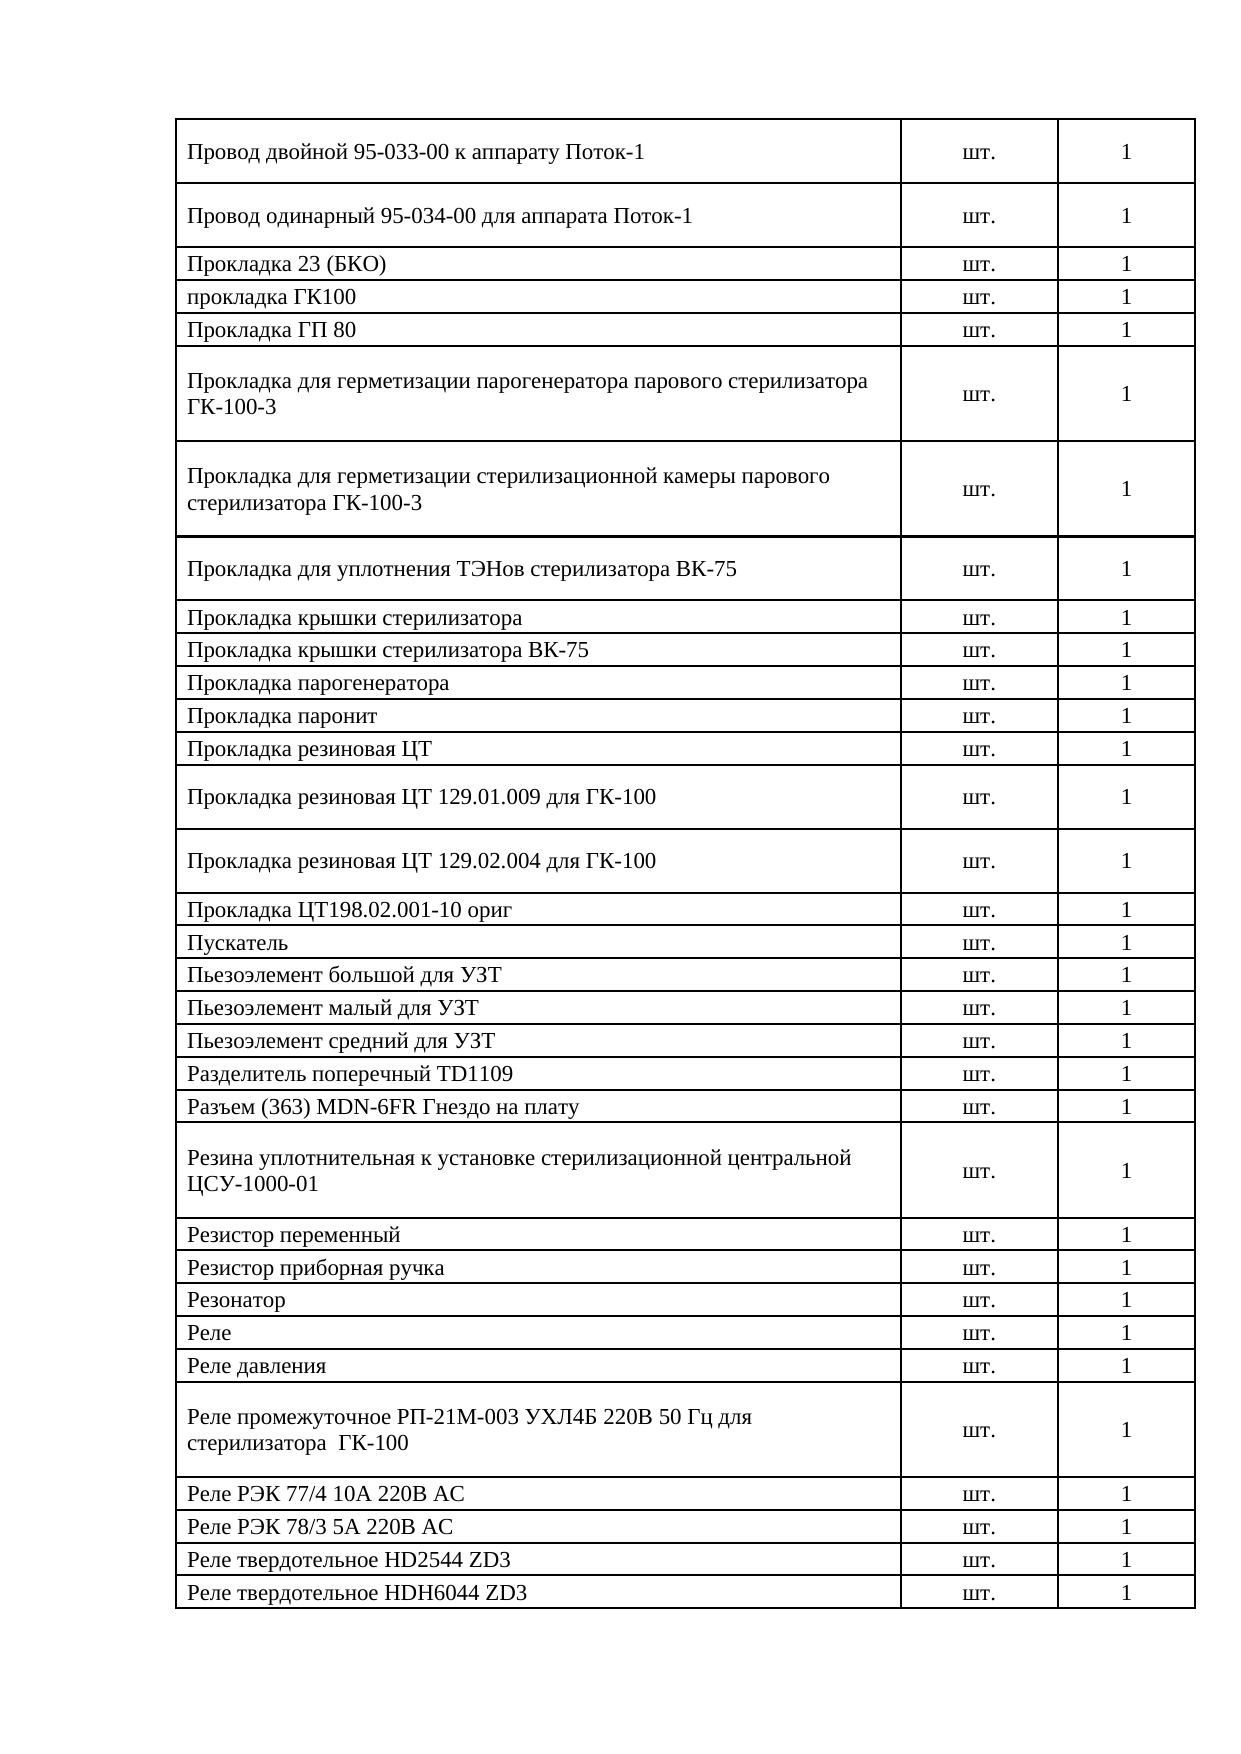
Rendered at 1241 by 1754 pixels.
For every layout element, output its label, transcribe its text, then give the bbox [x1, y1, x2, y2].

table_cell Реле твердотельное HDH6044 ZD3 [177, 1576, 900, 1607]
table_cell прокладка ГК100 [177, 281, 900, 312]
table_cell Провод одинарный 95-034-00 для аппарата Поток-1 [177, 184, 900, 246]
table_cell шт. [902, 733, 1057, 763]
table_cell шт. [902, 1478, 1057, 1509]
table_cell Резистор приборная ручка [177, 1251, 900, 1282]
table_cell 1 [1059, 184, 1194, 246]
table_cell Реле твердотельное HD2544 ZD3 [177, 1544, 900, 1574]
table_cell 1 [1059, 733, 1194, 763]
table_cell шт. [902, 1123, 1057, 1217]
table_cell 1 [1059, 926, 1194, 957]
table_cell 1 [1059, 1251, 1194, 1282]
table_cell шт. [902, 992, 1057, 1023]
table_cell Прокладка резиновая ЦТ [177, 733, 900, 763]
table_cell шт. [902, 1383, 1057, 1476]
table_cell 1 [1059, 1544, 1194, 1574]
table_cell 1 [1059, 1317, 1194, 1348]
table_cell Пускатель [177, 926, 900, 957]
table_cell Прокладка для герметизации парогенератора парового стерилизатора ГК-100-3 [177, 347, 900, 440]
table_cell шт. [902, 959, 1057, 990]
table_cell шт. [902, 830, 1057, 892]
table_cell Прокладка парогенератора [177, 667, 900, 698]
table_cell шт. [902, 1219, 1057, 1249]
table_cell шт. [902, 1284, 1057, 1315]
table_cell 1 [1059, 1284, 1194, 1315]
table_cell шт. [902, 1091, 1057, 1121]
table_cell 1 [1059, 992, 1194, 1023]
table_cell 1 [1059, 120, 1194, 182]
table_cell 1 [1059, 634, 1194, 665]
table_cell Прокладка ЦТ198.02.001-10 ориг [177, 894, 900, 924]
table_cell Реле давления [177, 1350, 900, 1381]
table_cell 1 [1059, 1219, 1194, 1249]
table_cell шт. [902, 184, 1057, 246]
table_cell Резистор переменный [177, 1219, 900, 1249]
table_cell Разъем (363) MDN-6FR Гнездо на плату [177, 1091, 900, 1121]
table_cell 1 [1059, 700, 1194, 731]
table_cell шт. [902, 347, 1057, 440]
table_cell Прокладка крышки стерилизатора ВК-75 [177, 634, 900, 665]
table_cell шт. [902, 1317, 1057, 1348]
table_cell шт. [902, 894, 1057, 924]
table_cell Реле промежуточное РП-21М-003 УХЛ4Б 220В 50 Гц для стерилизатора ГК-100 [177, 1383, 900, 1476]
table_cell 1 [1059, 538, 1194, 599]
table_cell Прокладка резиновая ЦТ 129.01.009 для ГК-100 [177, 766, 900, 827]
table_cell шт. [902, 120, 1057, 182]
table_cell шт. [902, 1350, 1057, 1381]
table_cell 1 [1059, 766, 1194, 827]
table_cell 1 [1059, 667, 1194, 698]
table_cell шт. [902, 1058, 1057, 1088]
table_cell Резина уплотнительная к установке стерилизационной центральной ЦСУ-1000-01 [177, 1123, 900, 1217]
table_cell Прокладка 23 (БКО) [177, 248, 900, 279]
table_cell 1 [1059, 248, 1194, 279]
table_cell 1 [1059, 347, 1194, 440]
table_cell шт. [902, 248, 1057, 279]
table_cell 1 [1059, 1576, 1194, 1607]
table_cell Провод двойной 95-033-00 к аппарату Поток-1 [177, 120, 900, 182]
table_cell шт. [902, 1544, 1057, 1574]
table_cell шт. [902, 538, 1057, 599]
table_cell 1 [1059, 601, 1194, 632]
table_cell шт. [902, 667, 1057, 698]
table_cell Пьезоэлемент малый для УЗТ [177, 992, 900, 1023]
table_cell 1 [1059, 1511, 1194, 1542]
table_cell 1 [1059, 281, 1194, 312]
table_cell 1 [1059, 1350, 1194, 1381]
table_cell шт. [902, 1576, 1057, 1607]
table_cell Реле РЭК 77/4 10А 220В АС [177, 1478, 900, 1509]
table_cell шт. [902, 700, 1057, 731]
table_cell Пьезоэлемент средний для УЗТ [177, 1025, 900, 1056]
table_cell Пьезоэлемент большой для УЗТ [177, 959, 900, 990]
table_cell 1 [1059, 1123, 1194, 1217]
table_cell шт. [902, 314, 1057, 345]
table_cell шт. [902, 634, 1057, 665]
table_cell Прокладка паронит [177, 700, 900, 731]
table_cell Резонатор [177, 1284, 900, 1315]
table_cell Прокладка для герметизации стерилизационной камеры парового стерилизатора ГК-100-3 [177, 442, 900, 535]
table_cell шт. [902, 1251, 1057, 1282]
table_cell Прокладка ГП 80 [177, 314, 900, 345]
table_cell шт. [902, 281, 1057, 312]
table_cell 1 [1059, 442, 1194, 535]
table_cell шт. [902, 926, 1057, 957]
table_cell шт. [902, 442, 1057, 535]
table_cell 1 [1059, 1478, 1194, 1509]
table_cell шт. [902, 1025, 1057, 1056]
table_cell 1 [1059, 1025, 1194, 1056]
table_cell 1 [1059, 1091, 1194, 1121]
table_cell Прокладка крышки стерилизатора [177, 601, 900, 632]
table_cell 1 [1059, 314, 1194, 345]
table_cell 1 [1059, 894, 1194, 924]
table_cell 1 [1059, 1383, 1194, 1476]
table_cell Прокладка резиновая ЦТ 129.02.004 для ГК-100 [177, 830, 900, 892]
table_cell Разделитель поперечный TD1109 [177, 1058, 900, 1088]
table_cell Реле РЭК 78/3 5А 220В АС [177, 1511, 900, 1542]
table_cell 1 [1059, 959, 1194, 990]
table_cell Реле [177, 1317, 900, 1348]
table_cell 1 [1059, 830, 1194, 892]
table_cell шт. [902, 766, 1057, 827]
table_cell шт. [902, 1511, 1057, 1542]
table_cell шт. [902, 601, 1057, 632]
table_cell 1 [1059, 1058, 1194, 1088]
table_cell Прокладка для уплотнения ТЭНов стерилизатора ВК-75 [177, 538, 900, 599]
